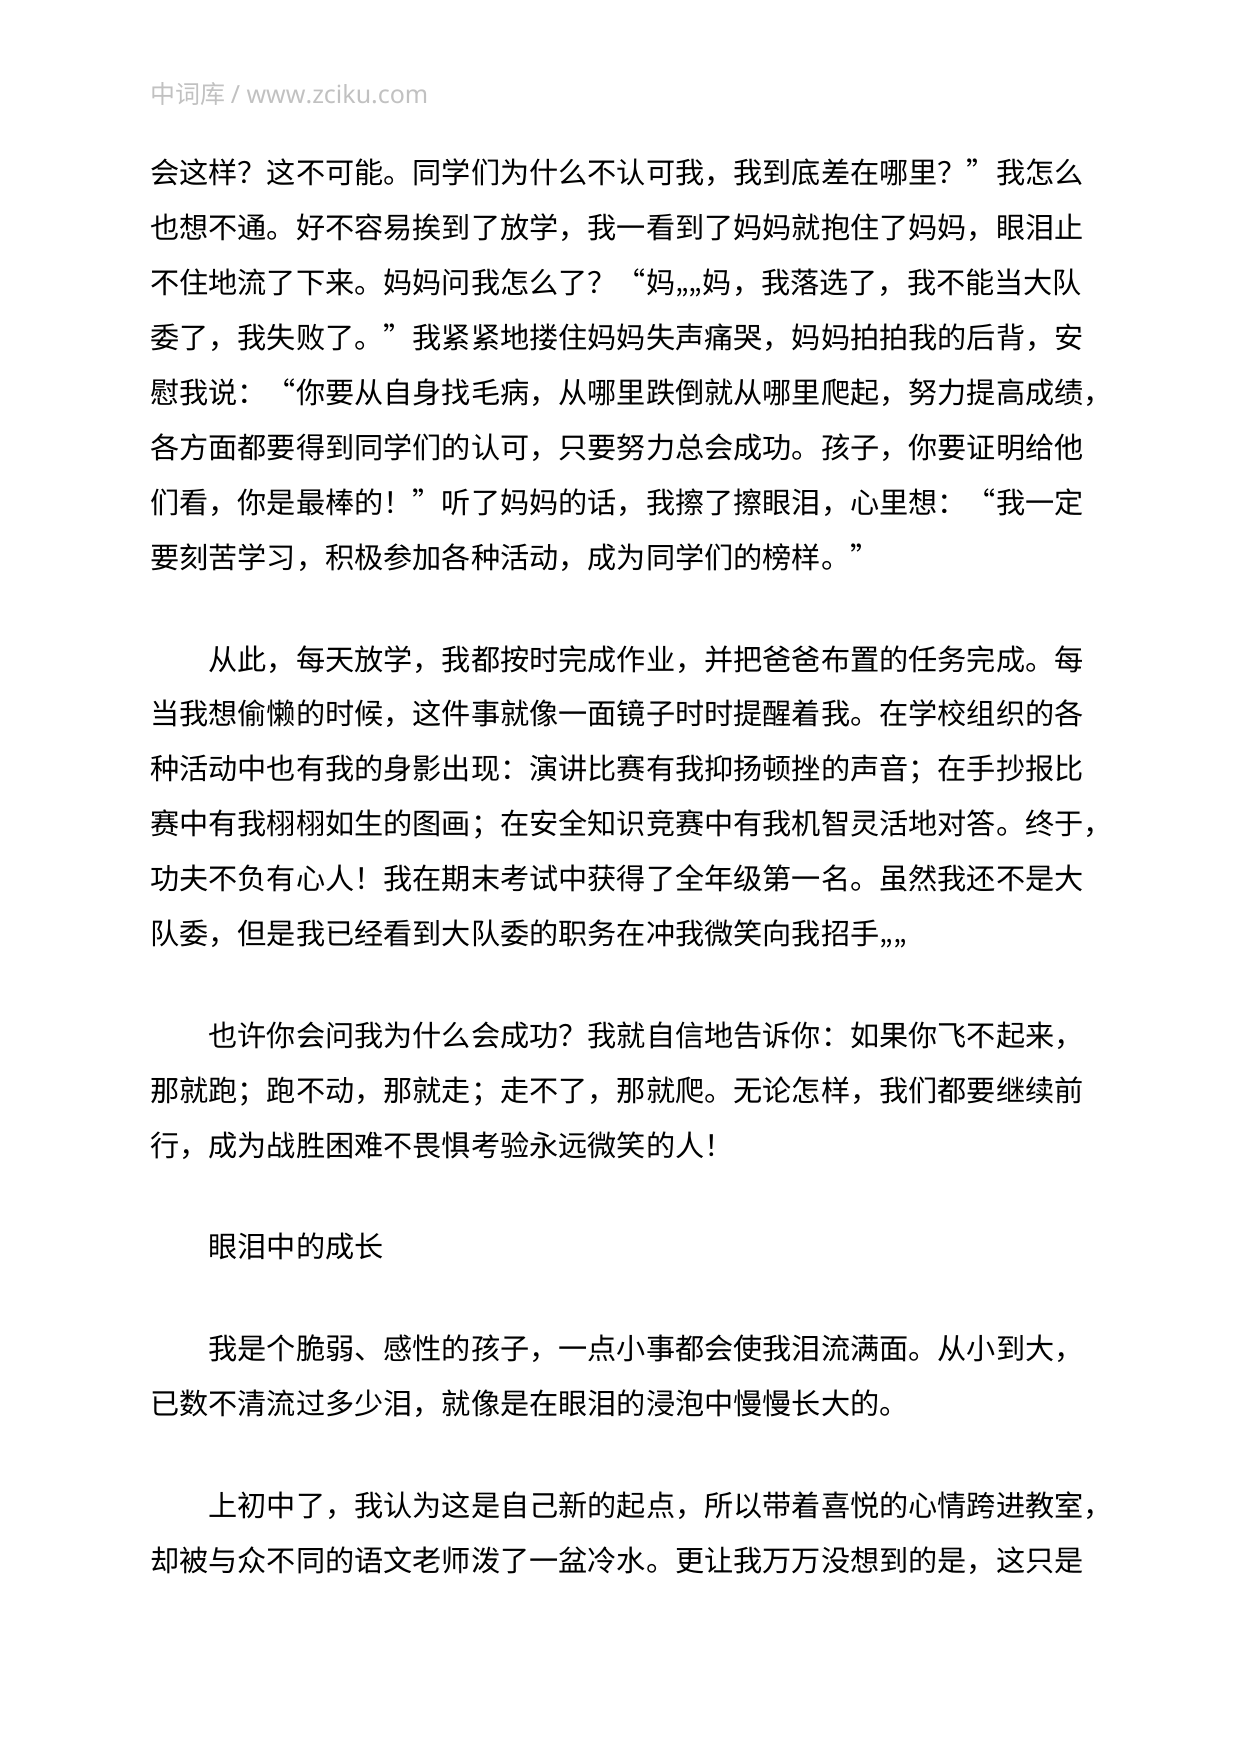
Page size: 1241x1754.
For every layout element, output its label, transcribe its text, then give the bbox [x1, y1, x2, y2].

text 也许你会问我为什么会成功？我就自信地告诉你：如果你飞不起来，那就跑；跑不动，那就走；走不了，那就爬。无论怎样，我们都要继续前行，成为战胜困难不畏惧考验永远微笑的人！ [150, 1012, 1090, 1164]
text 眼泪中的成长 [150, 1224, 1090, 1266]
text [150, 150, 1090, 577]
text 我是个脆弱、感性的孩子，一点小事都会使我泪流满面。从小到大，已数不清流过多少泪，就像是在眼泪的浸泡中慢慢长大的。 [150, 1326, 1090, 1423]
text 从此，每天放学，我都按时完成作业，并把爸爸布置的任务完成。每当我想偷懒的时候，这件事就像一面镜子时时提醒着我。在学校组织的各种活动中也有我的身影出现：演讲比赛有我抑扬顿挫的声音；在手抄报比赛中有我栩栩如生的图画；在安全知识竞赛中有我机智灵活地对答。终于，功夫不负有心人！我在期末考试中获得了全年级第一名。虽然我还不是大队委，但是我已经看到大队委的职务在冲我微笑向我招手„„ [150, 636, 1090, 953]
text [150, 1482, 1090, 1579]
